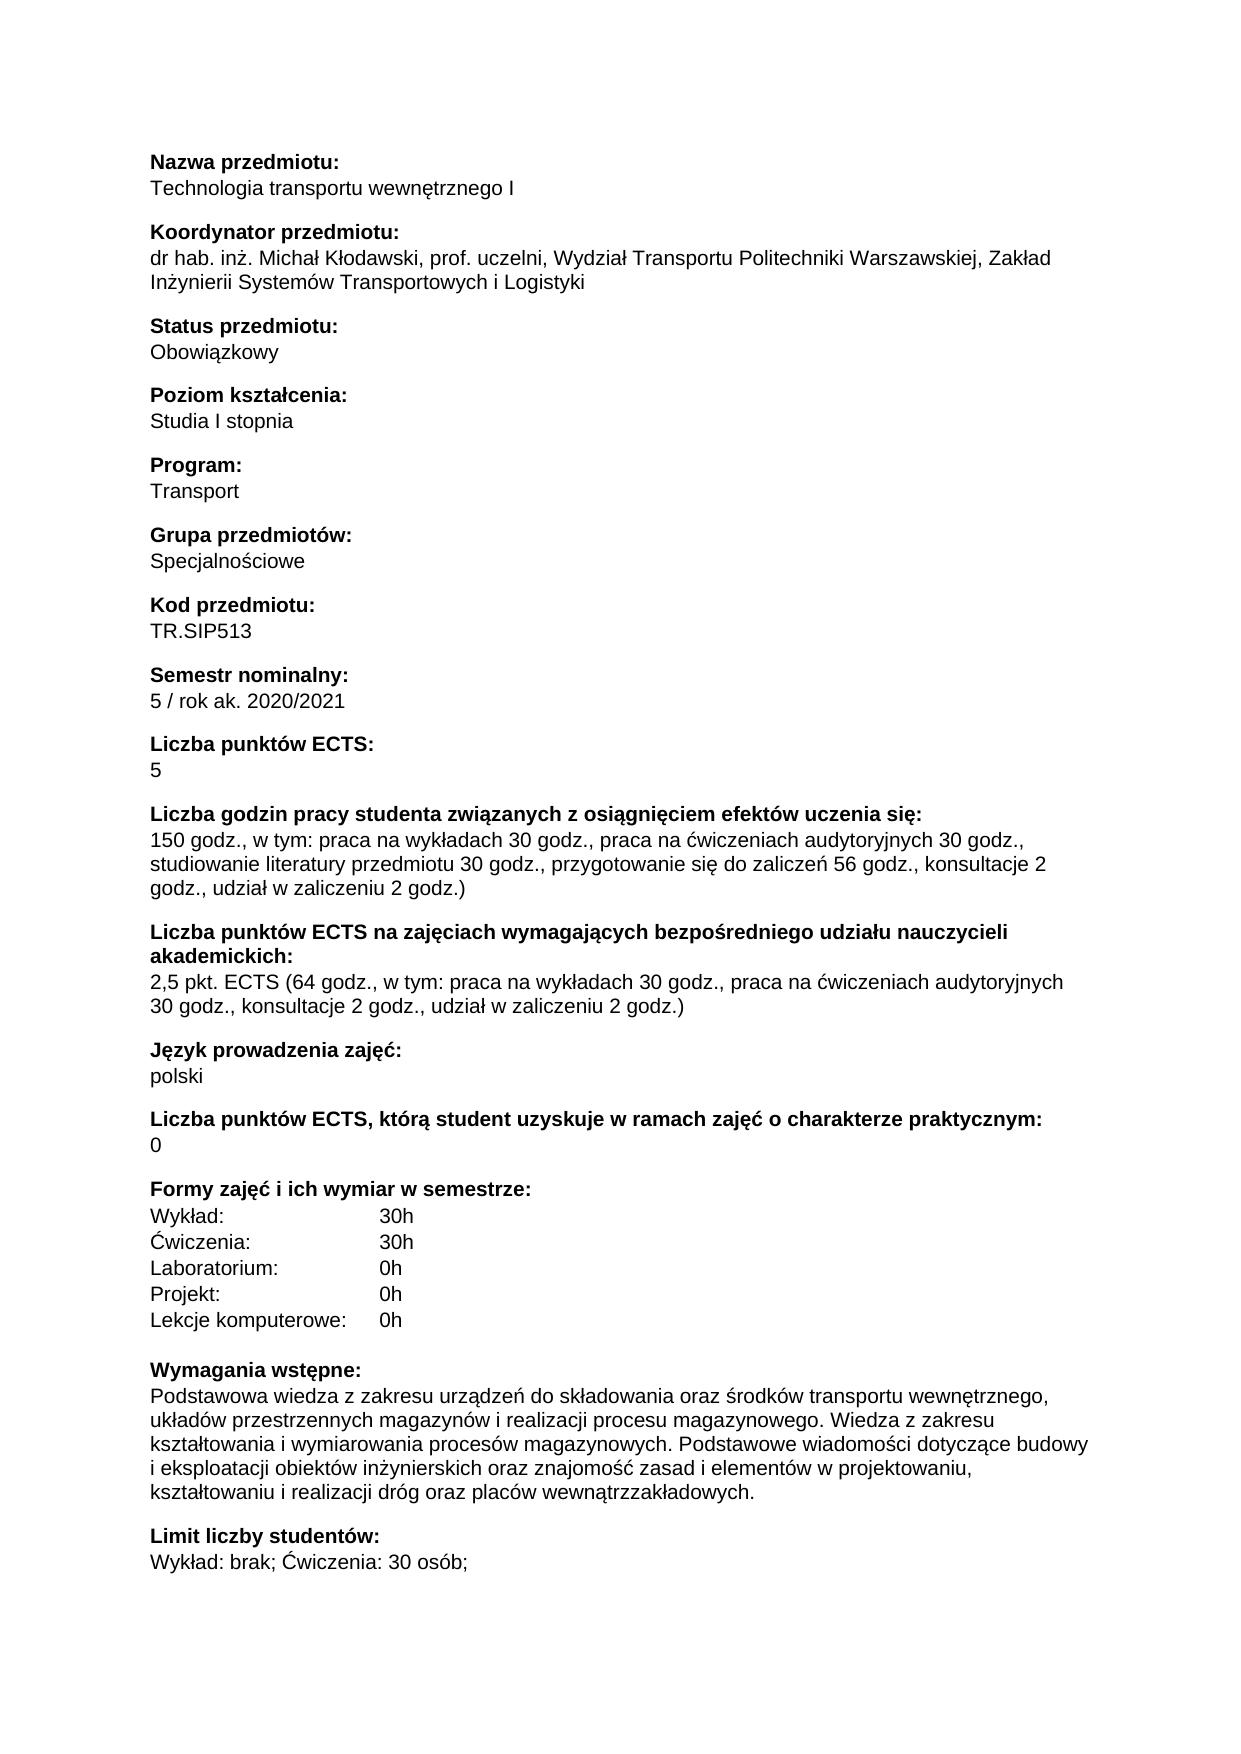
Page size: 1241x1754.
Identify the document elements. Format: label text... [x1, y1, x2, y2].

text Poziom kształcenia: [150, 383, 1090, 407]
text Wymagania wstępne: [150, 1358, 1090, 1382]
text 5 / rok ak. 2020/2021 [150, 688, 1090, 712]
table_cell Projekt: [140, 1282, 367, 1306]
table_cell 0h [369, 1280, 597, 1306]
text Transport [150, 479, 1090, 503]
text 0 [150, 1133, 1090, 1157]
text Program: [150, 453, 1090, 477]
text Studia I stopnia [150, 409, 1090, 433]
text Liczba punktów ECTS: [150, 732, 1090, 756]
table_header 30h [369, 1204, 597, 1228]
text Liczba punktów ECTS na zajęciach wymagających bezpośredniego udziału nauczycieli akademickich: [150, 920, 1090, 968]
table_cell Laboratorium: [140, 1256, 367, 1280]
text 2,5 pkt. ECTS (64 godz., w tym: praca na wykładach 30 godz., praca na ćwiczeniach audytoryjnych 30 godz., konsultacje 2 godz., udział w zaliczeniu 2 godz.) [150, 970, 1090, 1018]
text TR.SIP513 [150, 619, 1090, 643]
text Formy zajęć i ich wymiar w semestrze: [150, 1177, 1090, 1201]
text Nazwa przedmiotu: [150, 150, 1090, 174]
table_cell 0h [369, 1254, 597, 1280]
table_header Wykład: [140, 1204, 367, 1228]
text Liczba godzin pracy studenta związanych z osiągnięciem efektów uczenia się: [150, 802, 1090, 826]
text 150 godz., w tym: praca na wykładach 30 godz., praca na ćwiczeniach audytoryjnych 30 godz., studiowanie literatury przedmiotu 30 godz., przygotowanie się do zaliczeń 56 godz., konsultacje 2 godz., udział w zaliczeniu 2 godz.) [150, 828, 1090, 900]
text dr hab. inż. Michał Kłodawski, prof. uczelni, Wydział Transportu Politechniki Warszawskiej, Zakład Inżynierii Systemów Transportowych i Logistyki [150, 246, 1090, 294]
table_cell 30h [369, 1228, 597, 1254]
table_cell Lekcje komputerowe: [140, 1308, 367, 1332]
table_cell 0h [369, 1306, 597, 1332]
text Grupa przedmiotów: [150, 523, 1090, 547]
text Język prowadzenia zajęć: [150, 1037, 1090, 1061]
table_cell Ćwiczenia: [140, 1230, 367, 1254]
text Podstawowa wiedza z zakresu urządzeń do składowania oraz środków transportu wewnętrznego, układów przestrzennych magazynów i realizacji procesu magazynowego. Wiedza z zakresu kształtowania i wymiarowania procesów magazynowych. Podstawowe wiadomości dotyczące budowy i eksploatacji obiektów inżynierskich oraz znajomość zasad i elementów w projektowaniu, kształtowaniu i realizacji dróg oraz placów wewnątrzzakładowych. [150, 1384, 1090, 1504]
text polski [150, 1063, 1090, 1087]
text Semestr nominalny: [150, 662, 1090, 686]
text Wykład: brak; Ćwiczenia: 30 osób; [150, 1549, 1090, 1573]
text Liczba punktów ECTS, którą student uzyskuje w ramach zajęć o charakterze praktycznym: [150, 1107, 1090, 1131]
text Limit liczby studentów: [150, 1523, 1090, 1547]
text Obowiązkowy [150, 339, 1090, 363]
text 5 [150, 758, 1090, 782]
text Status przedmiotu: [150, 313, 1090, 337]
text Specjalnościowe [150, 549, 1090, 573]
text Technologia transportu wewnętrznego I [150, 176, 1090, 200]
text Kod przedmiotu: [150, 593, 1090, 617]
text Koordynator przedmiotu: [150, 220, 1090, 244]
